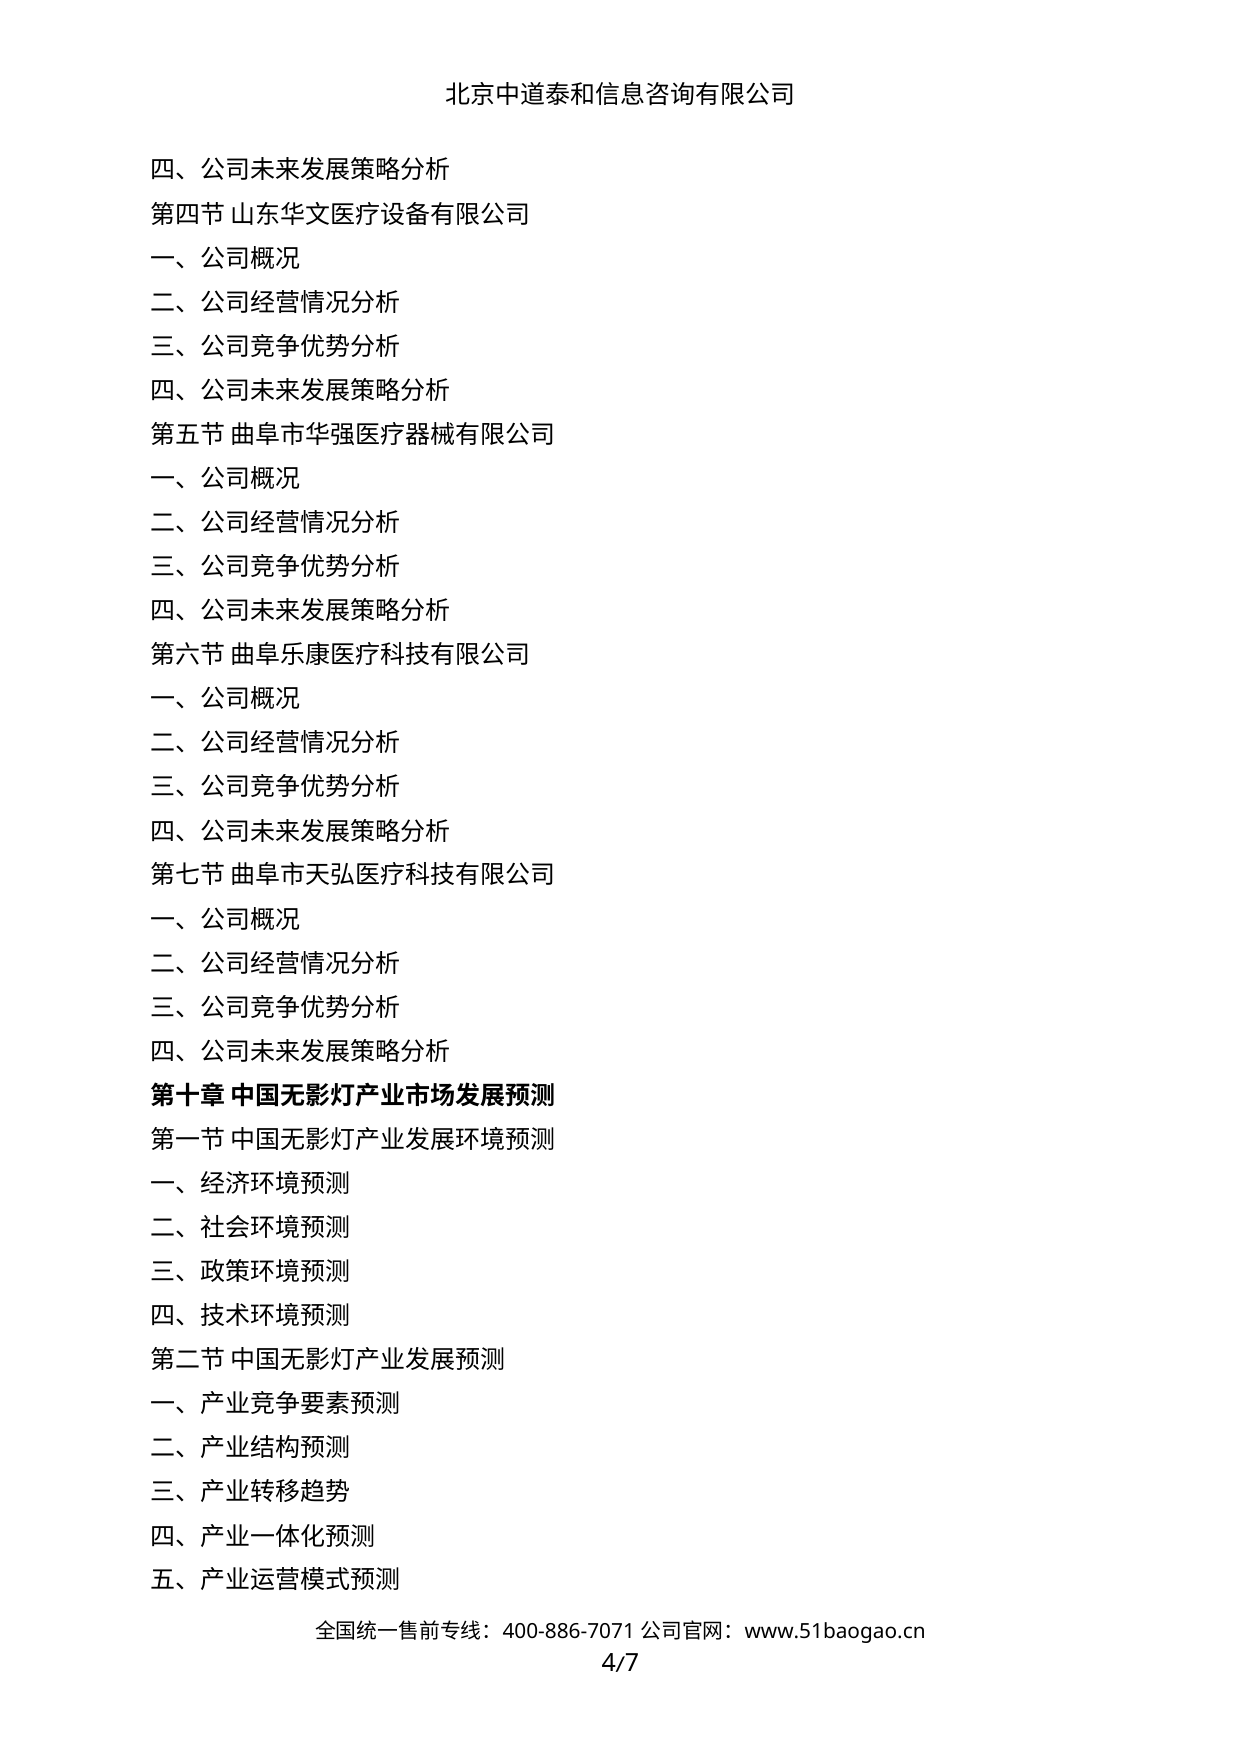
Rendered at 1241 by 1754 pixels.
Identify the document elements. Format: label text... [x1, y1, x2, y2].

text 二、产业结构预测 [150, 1428, 1090, 1464]
text 一、公司概况 [150, 458, 1090, 495]
text 第四节 山东华文医疗设备有限公司 [150, 194, 1090, 230]
text 第六节 曲阜乐康医疗科技有限公司 [150, 635, 1090, 671]
text 三、政策环境预测 [150, 1252, 1090, 1288]
text 四、公司未来发展策略分析 [150, 811, 1090, 847]
text 四、公司未来发展策略分析 [150, 150, 1090, 186]
text 二、社会环境预测 [150, 1207, 1090, 1244]
text 第二节 中国无影灯产业发展预测 [150, 1340, 1090, 1376]
text 二、公司经营情况分析 [150, 502, 1090, 539]
text 一、产业竞争要素预测 [150, 1384, 1090, 1420]
text 四、公司未来发展策略分析 [150, 591, 1090, 627]
text 四、技术环境预测 [150, 1296, 1090, 1332]
text 第一节 中国无影灯产业发展环境预测 [150, 1119, 1090, 1156]
text 四、产业一体化预测 [150, 1516, 1090, 1552]
text 二、公司经营情况分析 [150, 943, 1090, 979]
text 四、公司未来发展策略分析 [150, 1031, 1090, 1067]
text 三、公司竞争优势分析 [150, 767, 1090, 803]
text 三、公司竞争优势分析 [150, 987, 1090, 1023]
text 第十章 中国无影灯产业市场发展预测 [150, 1075, 1090, 1112]
text 第五节 曲阜市华强医疗器械有限公司 [150, 414, 1090, 451]
text 第七节 曲阜市天弘医疗科技有限公司 [150, 855, 1090, 891]
text 三、产业转移趋势 [150, 1472, 1090, 1508]
text 一、公司概况 [150, 238, 1090, 274]
text 二、公司经营情况分析 [150, 723, 1090, 759]
text 四、公司未来发展策略分析 [150, 370, 1090, 407]
text 三、公司竞争优势分析 [150, 547, 1090, 583]
text 二、公司经营情况分析 [150, 282, 1090, 318]
text 三、公司竞争优势分析 [150, 326, 1090, 362]
text 一、公司概况 [150, 679, 1090, 715]
text 一、公司概况 [150, 899, 1090, 935]
text 一、经济环境预测 [150, 1163, 1090, 1200]
text 五、产业运营模式预测 [150, 1560, 1090, 1596]
